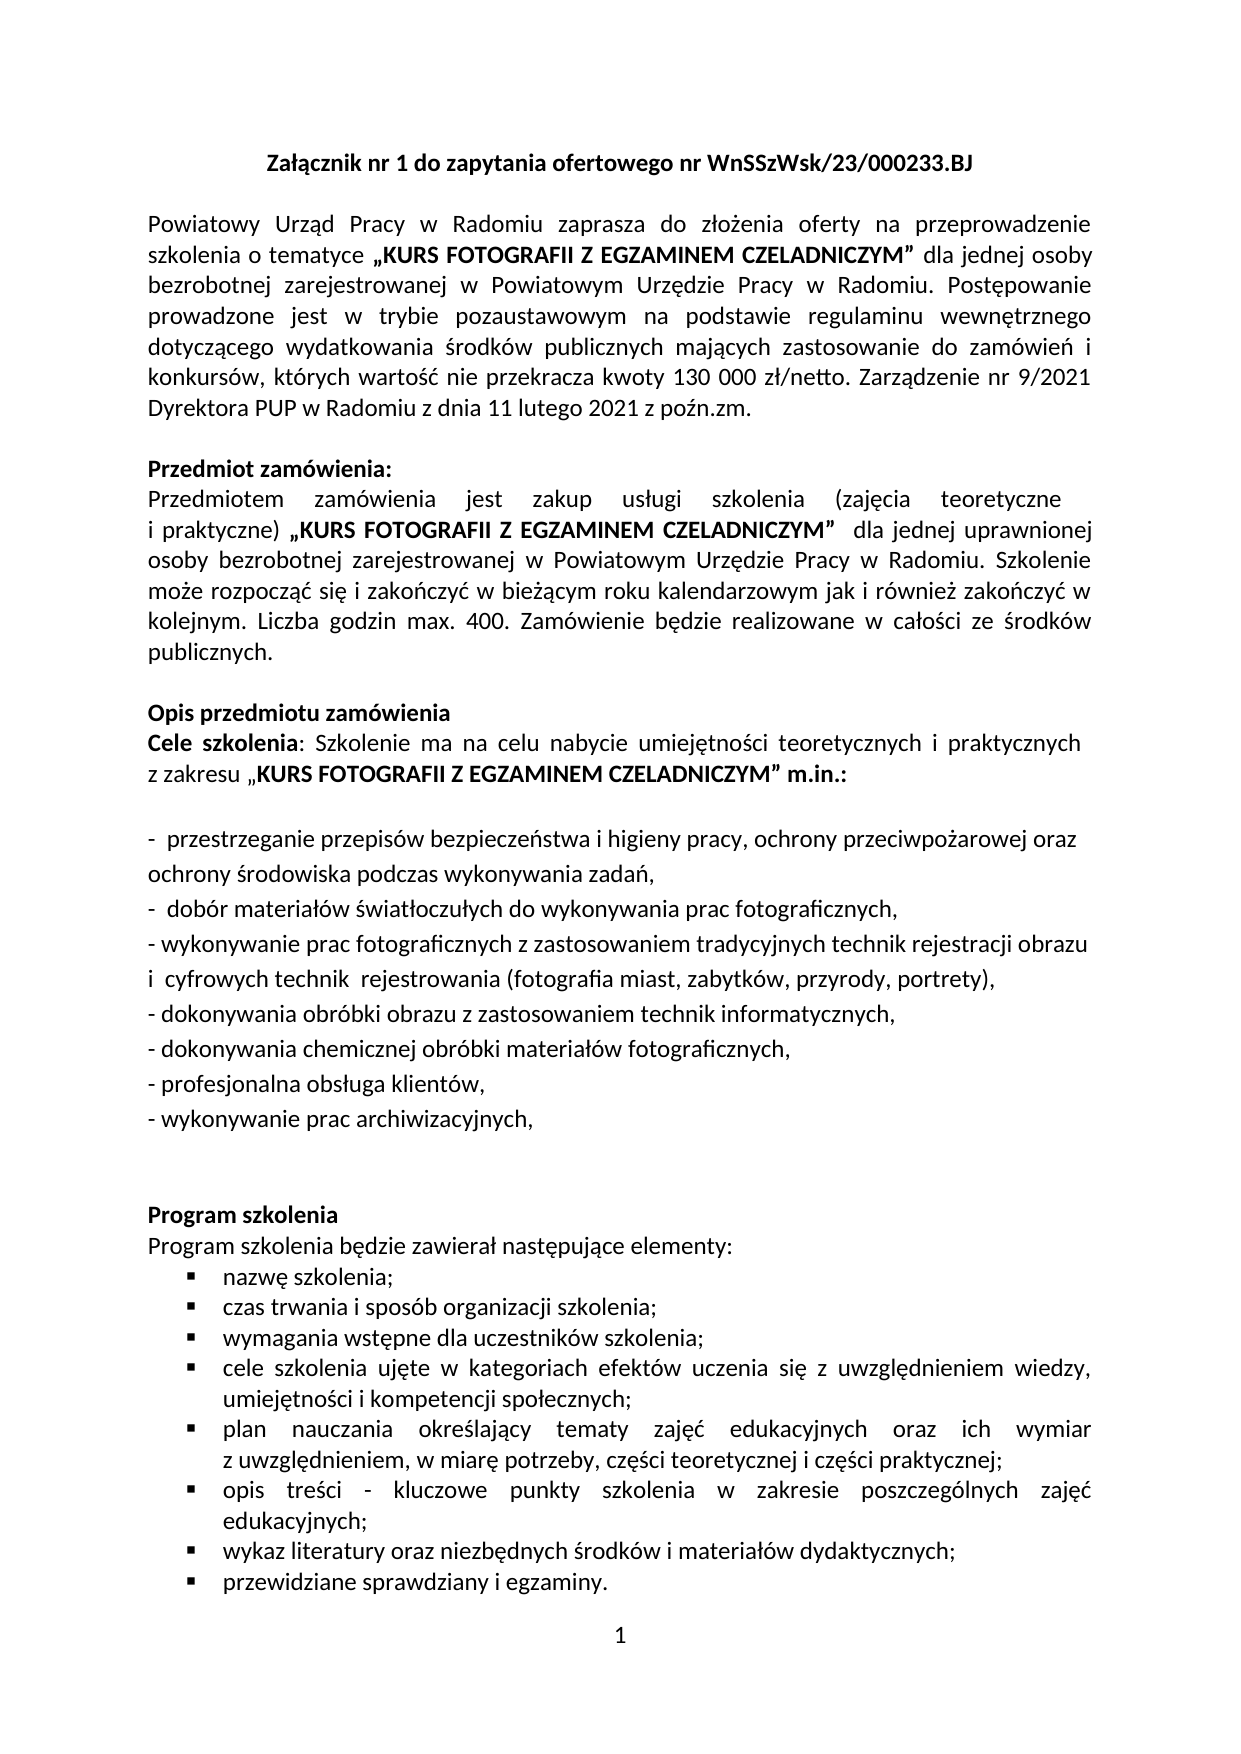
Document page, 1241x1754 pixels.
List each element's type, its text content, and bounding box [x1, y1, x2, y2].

list przewidziane sprawdziany i egzaminy. [185, 1566, 1093, 1596]
list wykaz literatury oraz niezbędnych środków i materiałów dydaktycznych; [185, 1535, 1093, 1566]
text Cele szkolenia: Szkolenie ma na celu nabycie umiejętności teoretycznych i praktycznych z zakresu „KURS FOTOGRAFII Z EGZAMINEM CZELADNICZYM” m.in.: [148, 727, 1093, 788]
text Opis przedmiotu zamówienia [148, 697, 1093, 727]
text - profesjonalna obsługa klientów, [148, 1068, 1093, 1099]
text - przestrzeganie przepisów bezpieczeństwa i higieny pracy, ochrony przeciwpożarowej oraz ochrony środowiska podczas wykonywania zadań, [148, 823, 1093, 889]
list wymagania wstępne dla uczestników szkolenia; [185, 1322, 1093, 1352]
text - wykonywanie prac archiwizacyjnych, [148, 1103, 1093, 1134]
list cele szkolenia ujęte w kategoriach efektów uczenia się z uwzględnieniem wiedzy, umiejętności i kompetencji społecznych; [185, 1352, 1093, 1413]
list czas trwania i sposób organizacji szkolenia; [185, 1291, 1093, 1322]
text Załącznik nr 1 do zapytania ofertowego nr WnSSzWsk/23/000233.BJ [148, 148, 1093, 178]
text - wykonywanie prac fotograficznych z zastosowaniem tradycyjnych technik rejestracji obrazu i cyfrowych technik rejestrowania (fotografia miast, zabytków, przyrody, portrety), [148, 928, 1093, 994]
text - dokonywania obróbki obrazu z zastosowaniem technik informatycznych, [148, 998, 1093, 1029]
text Powiatowy Urząd Pracy w Radomiu zaprasza do złożenia oferty na przeprowadzenie szkolenia o tematyce „KURS FOTOGRAFII Z EGZAMINEM CZELADNICZYM” dla jednej osoby bezrobotnej zarejestrowanej w Powiatowym Urzędzie Pracy w Radomiu. Postępowanie prowadzone jest w trybie pozaustawowym na podstawie regulaminu wewnętrznego dotyczącego wydatkowania środków publicznych mających zastosowanie do zamówień i konkursów, których wartość nie przekracza kwoty 130 000 zł/netto. Zarządzenie nr 9/2021 Dyrektora PUP w Radomiu z dnia 11 lutego 2021 z poźn.zm. [148, 209, 1093, 422]
text Program szkolenia [148, 1199, 1093, 1230]
text Przedmiotem zamówienia jest zakup usługi szkolenia (zajęcia teoretyczne i praktyczne) „KURS FOTOGRAFII Z EGZAMINEM CZELADNICZYM” dla jednej uprawnionej osoby bezrobotnej zarejestrowanej w Powiatowym Urzędzie Pracy w Radomiu. Szkolenie może rozpocząć się i zakończyć w bieżącym roku kalendarzowym jak i również zakończyć w kolejnym. Liczba godzin max. 400. Zamówienie będzie realizowane w całości ze środków publicznych. [148, 483, 1093, 666]
list opis treści - kluczowe punkty szkolenia w zakresie poszczególnych zajęć edukacyjnych; [185, 1474, 1093, 1535]
text - dobór materiałów światłoczułych do wykonywania prac fotograficznych, [148, 893, 1093, 924]
text Przedmiot zamówienia: [148, 453, 1093, 483]
text Program szkolenia będzie zawierał następujące elementy: [148, 1230, 1093, 1261]
list plan nauczania określający tematy zajęć edukacyjnych oraz ich wymiar z uwzględnieniem, w miarę potrzeby, części teoretycznej i części praktycznej; [185, 1413, 1093, 1474]
list nazwę szkolenia; [185, 1261, 1093, 1291]
text - dokonywania chemicznej obróbki materiałów fotograficznych, [148, 1033, 1093, 1064]
